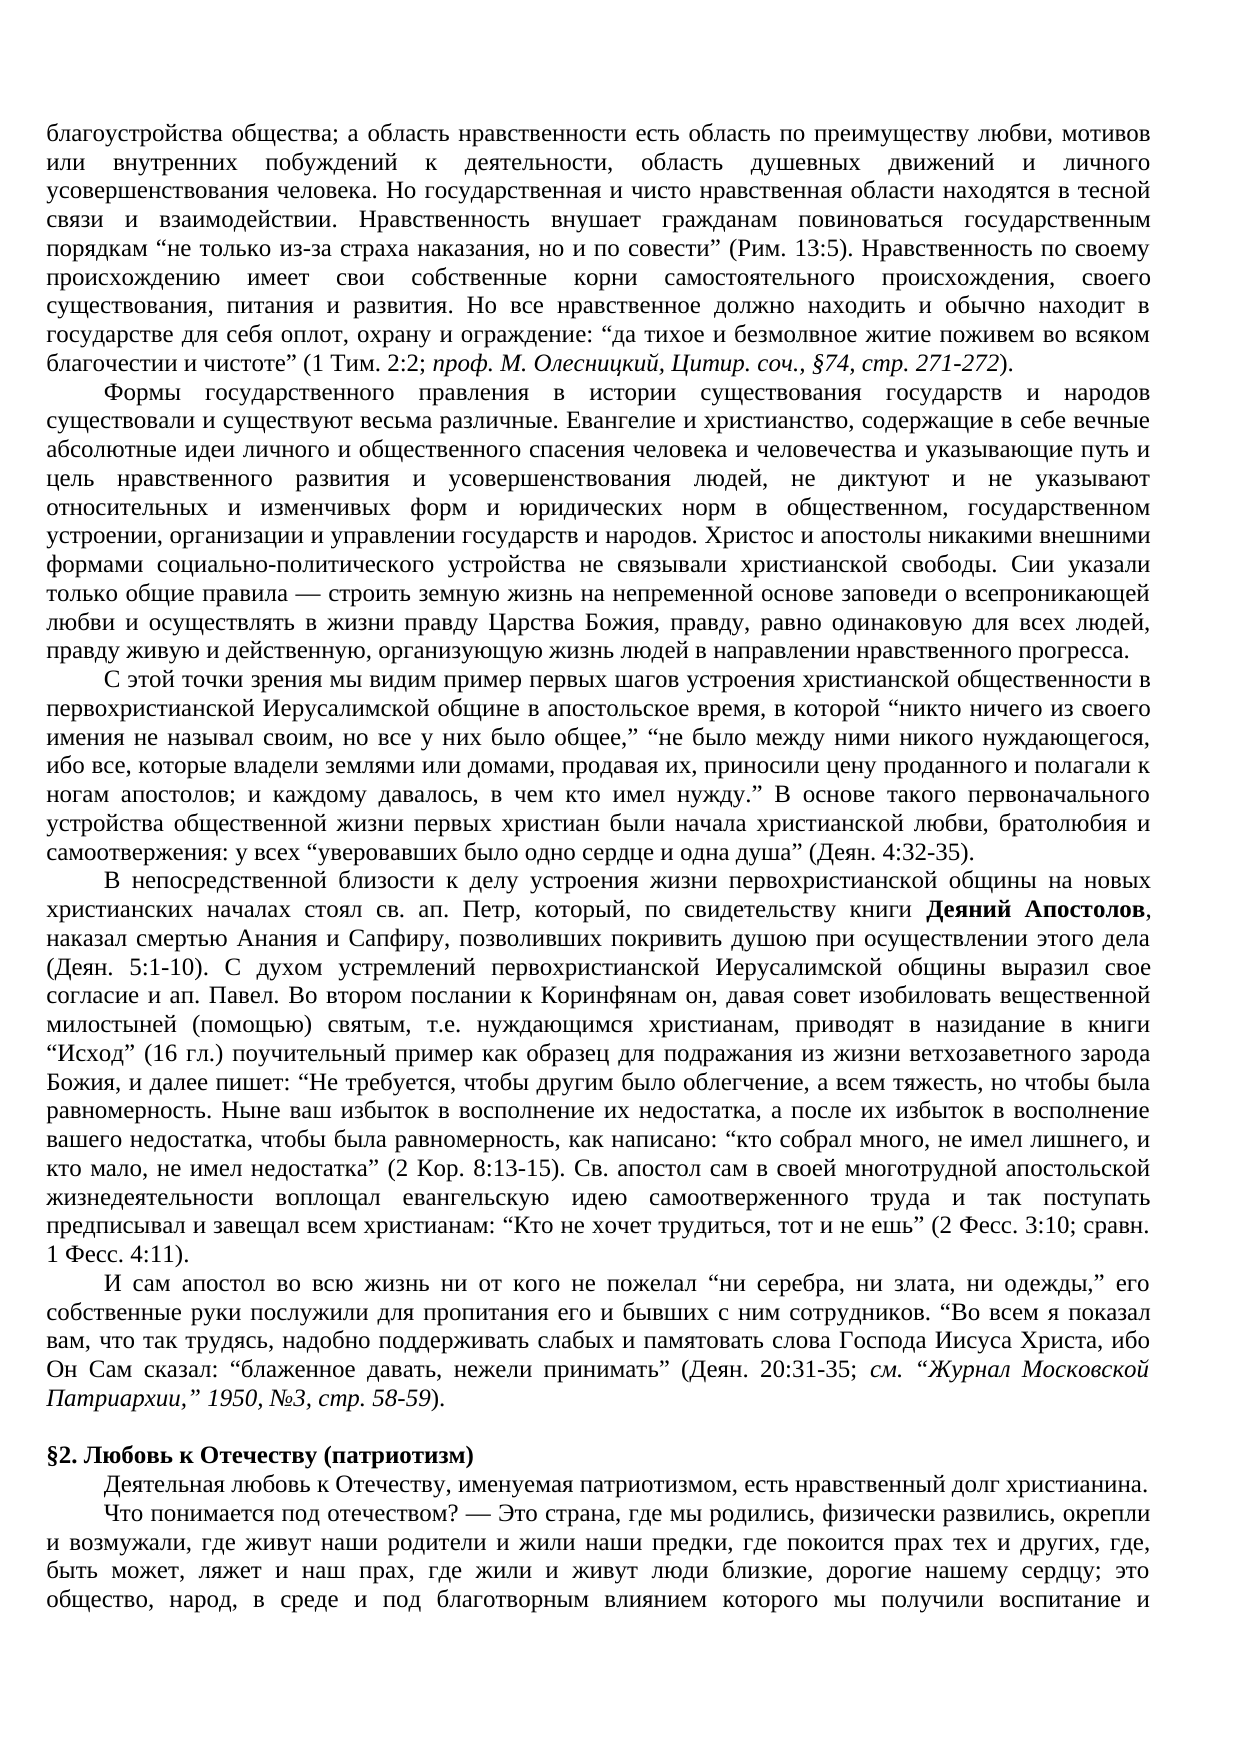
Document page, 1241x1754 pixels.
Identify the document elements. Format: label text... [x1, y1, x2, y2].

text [46, 118, 1152, 377]
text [46, 1498, 1152, 1613]
text С этой точки зрения мы видим пример первых шагов устроения христианской общественности в первохристианской Иерусалимской общине в апостольское время, в которой “никто ничего из своего имения не называл своим, но все у них было общее,” “не было между ними никого нуждающегося, ибо все, которые владели землями или домами, продавая их, приносили цену проданного и полагали к ногам апостолов; и каждому давалось, в чем кто имел нужду.” В основе такого первоначального устройства общественной жизни первых христиан были начала христианской любви, братолюбия и самоотвержения: у всех “уверовавших было одно сердце и одна душа” (Деян. 4:32-35). [46, 664, 1152, 866]
text §2. Любовь к Отечеству (патриотизм) [46, 1441, 1152, 1469]
text Деятельная любовь к Отечеству, именуемая патриотизмом, есть нравственный долг христианина. [46, 1469, 1152, 1498]
text Формы государственного правления в истории существования государств и народов существовали и существуют весьма различные. Евангелие и христианство, содержащие в себе вечные абсолютные идеи личного и общественного спасения человека и человечества и указывающие путь и цель нравственного развития и усовершенствования людей, не диктуют и не указывают относительных и изменчивых форм и юридических норм в общественном, государственном устроении, организации и управлении государств и народов. Христос и апостолы никакими внешними формами социально-политического устройства не связывали христианской свободы. Сии указали только общие правила — строить земную жизнь на непременной основе заповеди о всепроникающей любви и осуществлять в жизни правду Царства Божия, правду, равно одинаковую для всех людей, правду живую и действенную, организующую жизнь людей в направлении нравственного прогресса. [46, 377, 1152, 664]
text В непосредственной близости к делу устроения жизни первохристианской общины на новых христианских началах стоял св. ап. Петр, который, по свидетельству книги Деяний Апостолов, наказал смертью Анания и Сапфиру, позволивших покривить душою при осуществлении этого дела (Деян. 5:1-10). С духом устремлений первохристианской Иерусалимской общины выразил свое согласие и ап. Павел. Во втором послании к Коринфянам он, давая совет изобиловать вещественной милостыней (помощью) святым, т.е. нуждающимся христианам, приводят в назидание в книги “Исход” (16 гл.) поучительный пример как образец для подражания из жизни ветхозаветного зарода Божия, и далее пишет: “Не требуется, чтобы другим было облегчение, а всем тяжесть, но чтобы была равномерность. Ныне ваш избыток в восполнение их недостатка, а после их избыток в восполнение вашего недостатка, чтобы была равномерность, как написано: “кто собрал много, не имел лишнего, и кто мало, не имел недостатка” (2 Кор. 8:13-15). Св. апостол сам в своей многотрудной апостольской жизнедеятельности воплощал евангельскую идею самоотверженного труда и так поступать предписывал и завещал всем христианам: “Кто не хочет трудиться, тот и не ешь” (2 Фесс. 3:10; сравн. 1 Фесс. 4:11). [46, 866, 1152, 1268]
text И сам апостол во всю жизнь ни от кого не пожелал “ни серебра, ни злата, ни одежды,” его собственные руки послужили для пропитания его и бывших с ним сотрудников. “Во всем я показал вам, что так трудясь, надобно поддерживать слабых и памятовать слова Господа Иисуса Христа, ибо Он Сам сказал: “блаженное давать, нежели принимать” (Деян. 20:31-35; см. “Журнал Московской Патриархии,” 1950, №3, стр. 58-59). [46, 1268, 1152, 1412]
